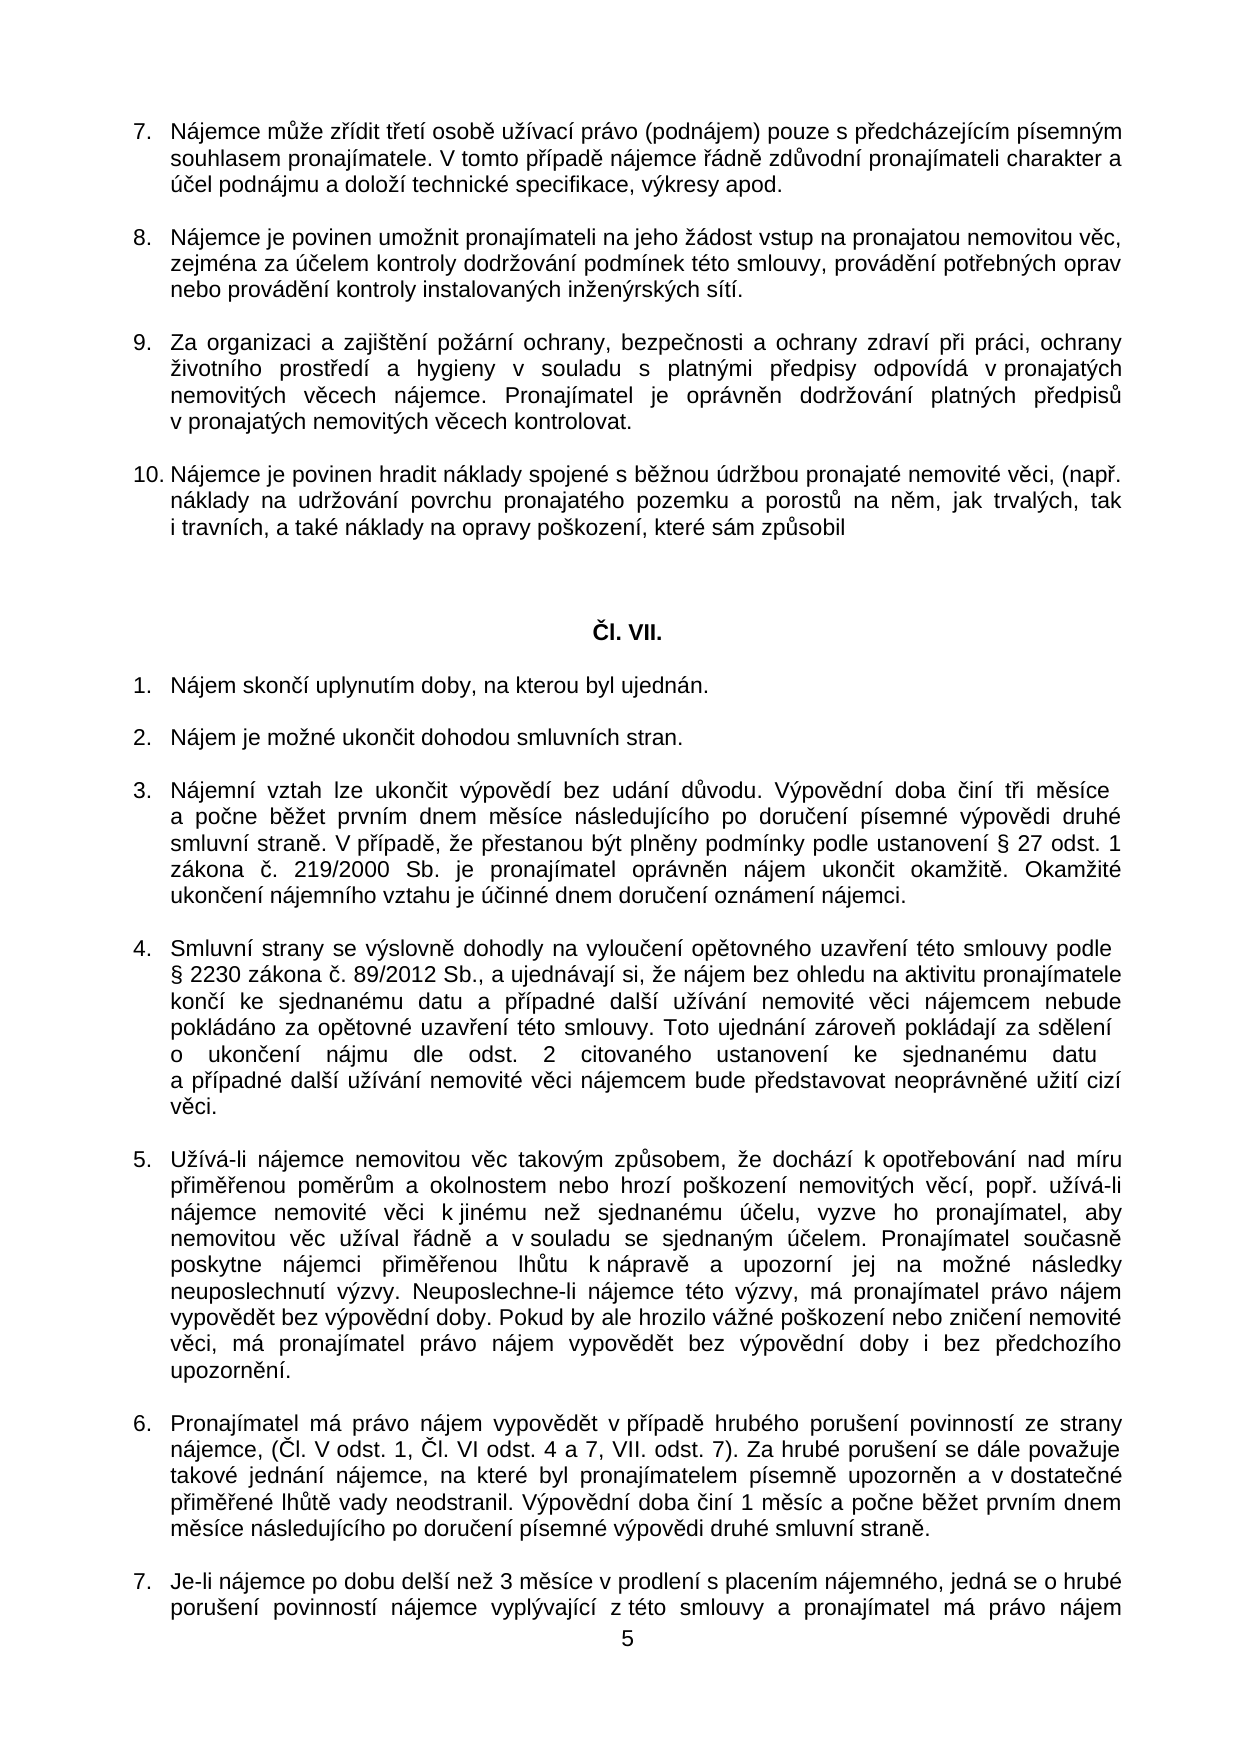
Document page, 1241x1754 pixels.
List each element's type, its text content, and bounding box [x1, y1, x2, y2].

list Užívá-li nájemce nemovitou věc takovým způsobem, že dochází k opotřebování nad míru přiměřenou poměrům a okolnostem nebo hrozí poškození nemovitých věcí, popř. užívá-li nájemce nemovité věci k jinému než sjednanému účelu, vyzve ho pronajímatel, aby nemovitou věc užíval řádně a v souladu se sjednaným účelem. Pronajímatel současně poskytne nájemci přiměřenou lhůtu k nápravě a upozorní jej na možné následky neuposlechnutí výzvy. Neuposlechne-li nájemce této výzvy, má pronajímatel právo nájem vypovědět bez výpovědní doby. Pokud by ale hrozilo vážné poškození nebo zničení nemovité věci, má pronajímatel právo nájem vypovědět bez výpovědní doby i bez předchozího upozornění. [133, 1146, 1122, 1383]
text Čl. VII. [133, 619, 1122, 645]
list Za organizaci a zajištění požární ochrany, bezpečnosti a ochrany zdraví při práci, ochrany životního prostředí a hygieny v souladu s platnými předpisy odpovídá v pronajatých nemovitých věcech nájemce. Pronajímatel je oprávněn dodržování platných předpisů v pronajatých nemovitých věcech kontrolovat. [133, 329, 1122, 434]
list Nájem je možné ukončit dohodou smluvních stran. [133, 724, 1122, 751]
list Nájemní vztah lze ukončit výpovědí bez udání důvodu. Výpovědní doba činí tři měsíce a počne běžet prvním dnem měsíce následujícího po doručení písemné výpovědi druhé smluvní straně. V případě, že přestanou být plněny podmínky podle ustanovení § 27 odst. 1 zákona č. 219/2000 Sb. je pronajímatel oprávněn nájem ukončit okamžitě. Okamžité ukončení nájemního vztahu je účinné dnem doručení oznámení nájemci. [133, 777, 1122, 909]
list Nájemce může zřídit třetí osobě užívací právo (podnájem) pouze s předcházejícím písemným souhlasem pronajímatele. V tomto případě nájemce řádně zdůvodní pronajímateli charakter a účel podnájmu a doloží technické specifikace, výkresy apod. [133, 118, 1122, 197]
list Nájem skončí uplynutím doby, na kterou byl ujednán. [133, 672, 1122, 698]
list Pronajímatel má právo nájem vypovědět v případě hrubého porušení povinností ze strany nájemce, (Čl. V odst. 1, Čl. VI odst. 4 a 7, VII. odst. 7). Za hrubé porušení se dále považuje takové jednání nájemce, na které byl pronajímatelem písemně upozorněn a v dostatečné přiměřené lhůtě vady neodstranil. Výpovědní doba činí 1 měsíc a počne běžet prvním dnem měsíce následujícího po doručení písemné výpovědi druhé smluvní straně. [133, 1409, 1122, 1541]
list Nájemce je povinen umožnit pronajímateli na jeho žádost vstup na pronajatou nemovitou věc, zejména za účelem kontroly dodržování podmínek této smlouvy, provádění potřebných oprav nebo provádění kontroly instalovaných inženýrských sítí. [133, 223, 1122, 303]
list Nájemce je povinen hradit náklady spojené s běžnou údržbou pronajaté nemovité věci, (např. náklady na udržování povrchu pronajatého pozemku a porostů na něm, jak trvalých, tak i travních, a také náklady na opravy poškození, které sám způsobil [133, 461, 1122, 540]
list Smluvní strany se výslovně dohodly na vyloučení opětovného uzavření této smlouvy podle § 2230 zákona č. 89/2012 Sb., a ujednávají si, že nájem bez ohledu na aktivitu pronajímatele končí ke sjednanému datu a případné další užívání nemovité věci nájemcem nebude pokládáno za opětovné uzavření této smlouvy. Toto ujednání zároveň pokládají za sdělení o ukončení nájmu dle odst. 2 citovaného ustanovení ke sjednanému datu a případné další užívání nemovité věci nájemcem bude představovat neoprávněné užití cizí věci. [133, 935, 1122, 1119]
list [133, 1568, 1122, 1620]
